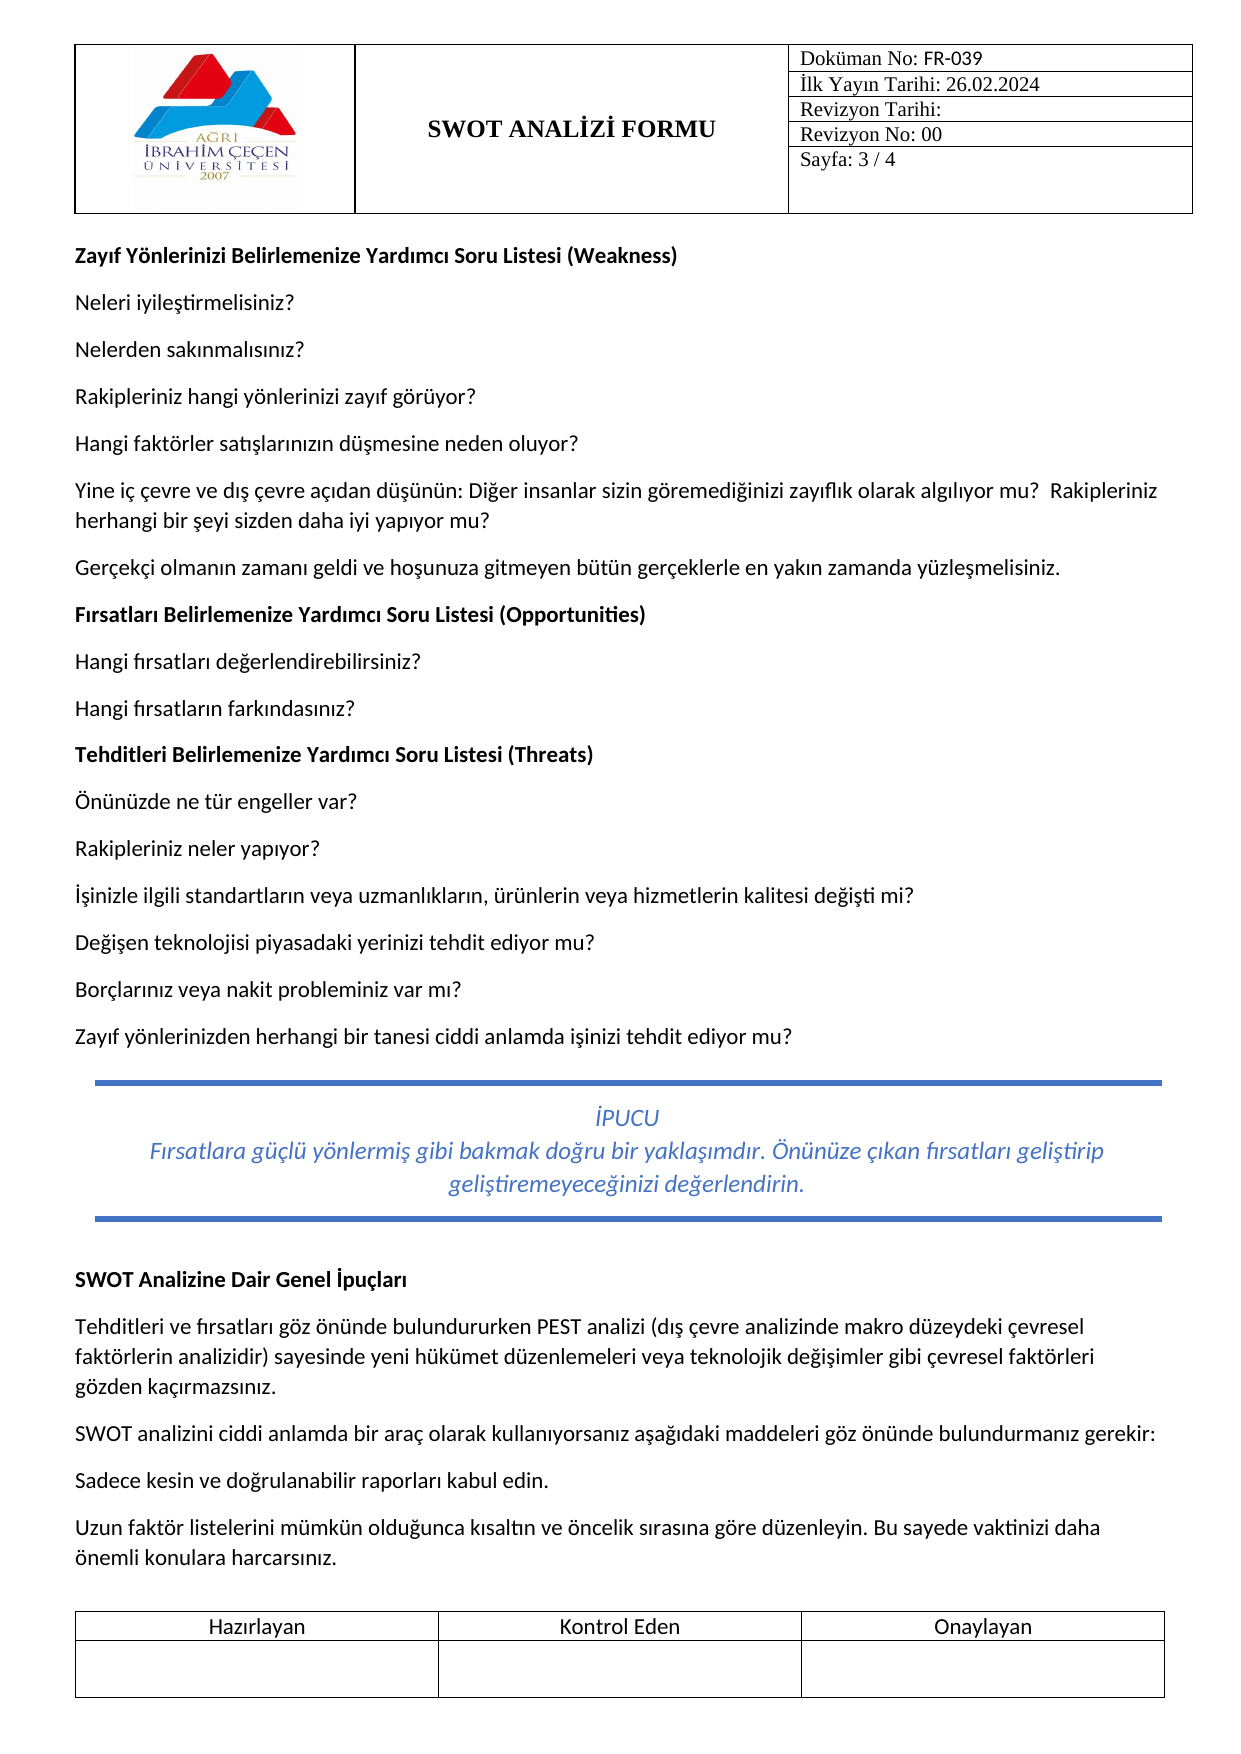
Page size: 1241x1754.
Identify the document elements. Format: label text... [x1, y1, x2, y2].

text Tehditleri ve fırsatları göz önünde bulundururken PEST analizi (dış çevre analizinde makro düzeydeki çevresel faktörlerin analizidir) sayesinde yeni hükümet düzenlemeleri veya teknolojik değişimler gibi çevresel faktörleri gözden kaçırmazsınız. [75, 1312, 1165, 1401]
text Hangi fırsatları değerlendirebilirsiniz? [75, 647, 1165, 675]
picture [132, 45, 297, 213]
text SWOT Analizine Dair Genel İpuçları [75, 1069, 1165, 1293]
text Değişen teknolojisi piyasadaki yerinizi tehdit ediyor mu? [75, 928, 1165, 956]
text Tehditleri Belirlemenize Yardımcı Soru Listesi (Threats) [75, 741, 1165, 769]
text Önünüzde ne tür engeller var? [75, 787, 1165, 816]
text Zayıf Yönlerinizi Belirlemenize Yardımcı Soru Listesi (Weakness) [75, 242, 1165, 270]
text Gerçekçi olmanın zamanı geldi ve hoşunuza gitmeyen bütün gerçeklerle en yakın zamanda yüzleşmelisiniz. [75, 553, 1165, 581]
text Neleri iyileştirmelisiniz? [75, 288, 1165, 317]
text Sadece kesin ve doğrulanabilir raporları kabul edin. [75, 1466, 1165, 1494]
text Yine iç çevre ve dış çevre açıdan düşünün: Diğer insanlar sizin göremediğinizi zayıflık olarak algılıyor mu? Rakipleriniz herhangi bir şeyi sizden daha iyi yapıyor mu? [75, 476, 1165, 534]
text SWOT analizini ciddi anlamda bir araç olarak kullanıyorsanız aşağıdaki maddeleri göz önünde bulundurmanız gerekir: [75, 1419, 1165, 1447]
text Hangi fırsatların farkındasınız? [75, 694, 1165, 722]
text Fırsatları Belirlemenize Yardımcı Soru Listesi (Opportunities) [75, 600, 1165, 628]
text İşinizle ilgili standartların veya uzmanlıkların, ürünlerin veya hizmetlerin kalitesi değişti mi? [75, 881, 1165, 909]
text Uzun faktör listelerini mümkün olduğunca kısaltın ve öncelik sırasına göre düzenleyin. Bu sayede vaktinizi daha önemli konulara harcarsınız. [75, 1513, 1165, 1571]
text Rakipleriniz hangi yönlerinizi zayıf görüyor? [75, 382, 1165, 410]
text Zayıf yönlerinizden herhangi bir tanesi ciddi anlamda işinizi tehdit ediyor mu? [75, 1022, 1165, 1050]
text Rakipleriniz neler yapıyor? [75, 834, 1165, 862]
text Hangi faktörler satışlarınızın düşmesine neden oluyor? [75, 429, 1165, 457]
text Nelerden sakınmalısınız? [75, 335, 1165, 363]
text Borçlarınız veya nakit probleminiz var mı? [75, 975, 1165, 1003]
